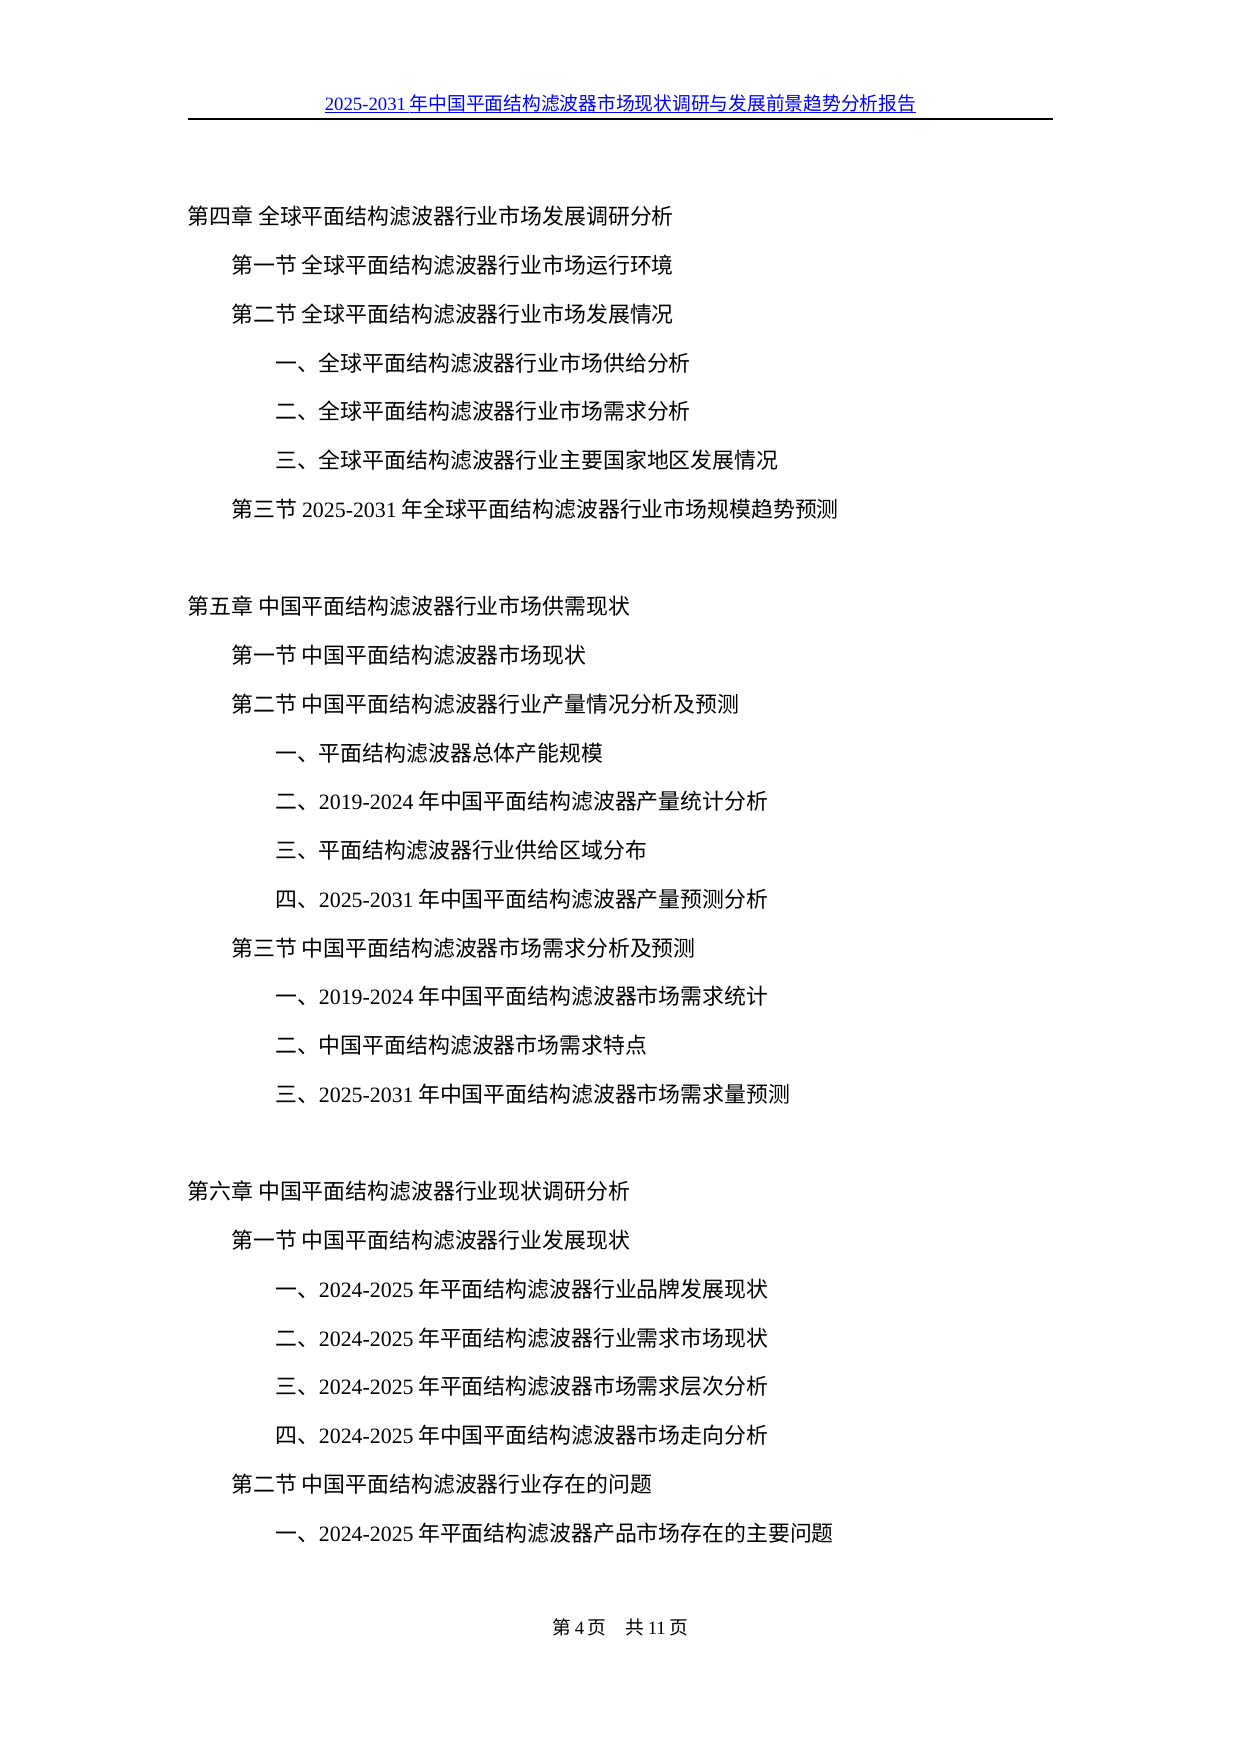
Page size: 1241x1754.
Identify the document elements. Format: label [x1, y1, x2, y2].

text [187, 150, 1053, 1548]
